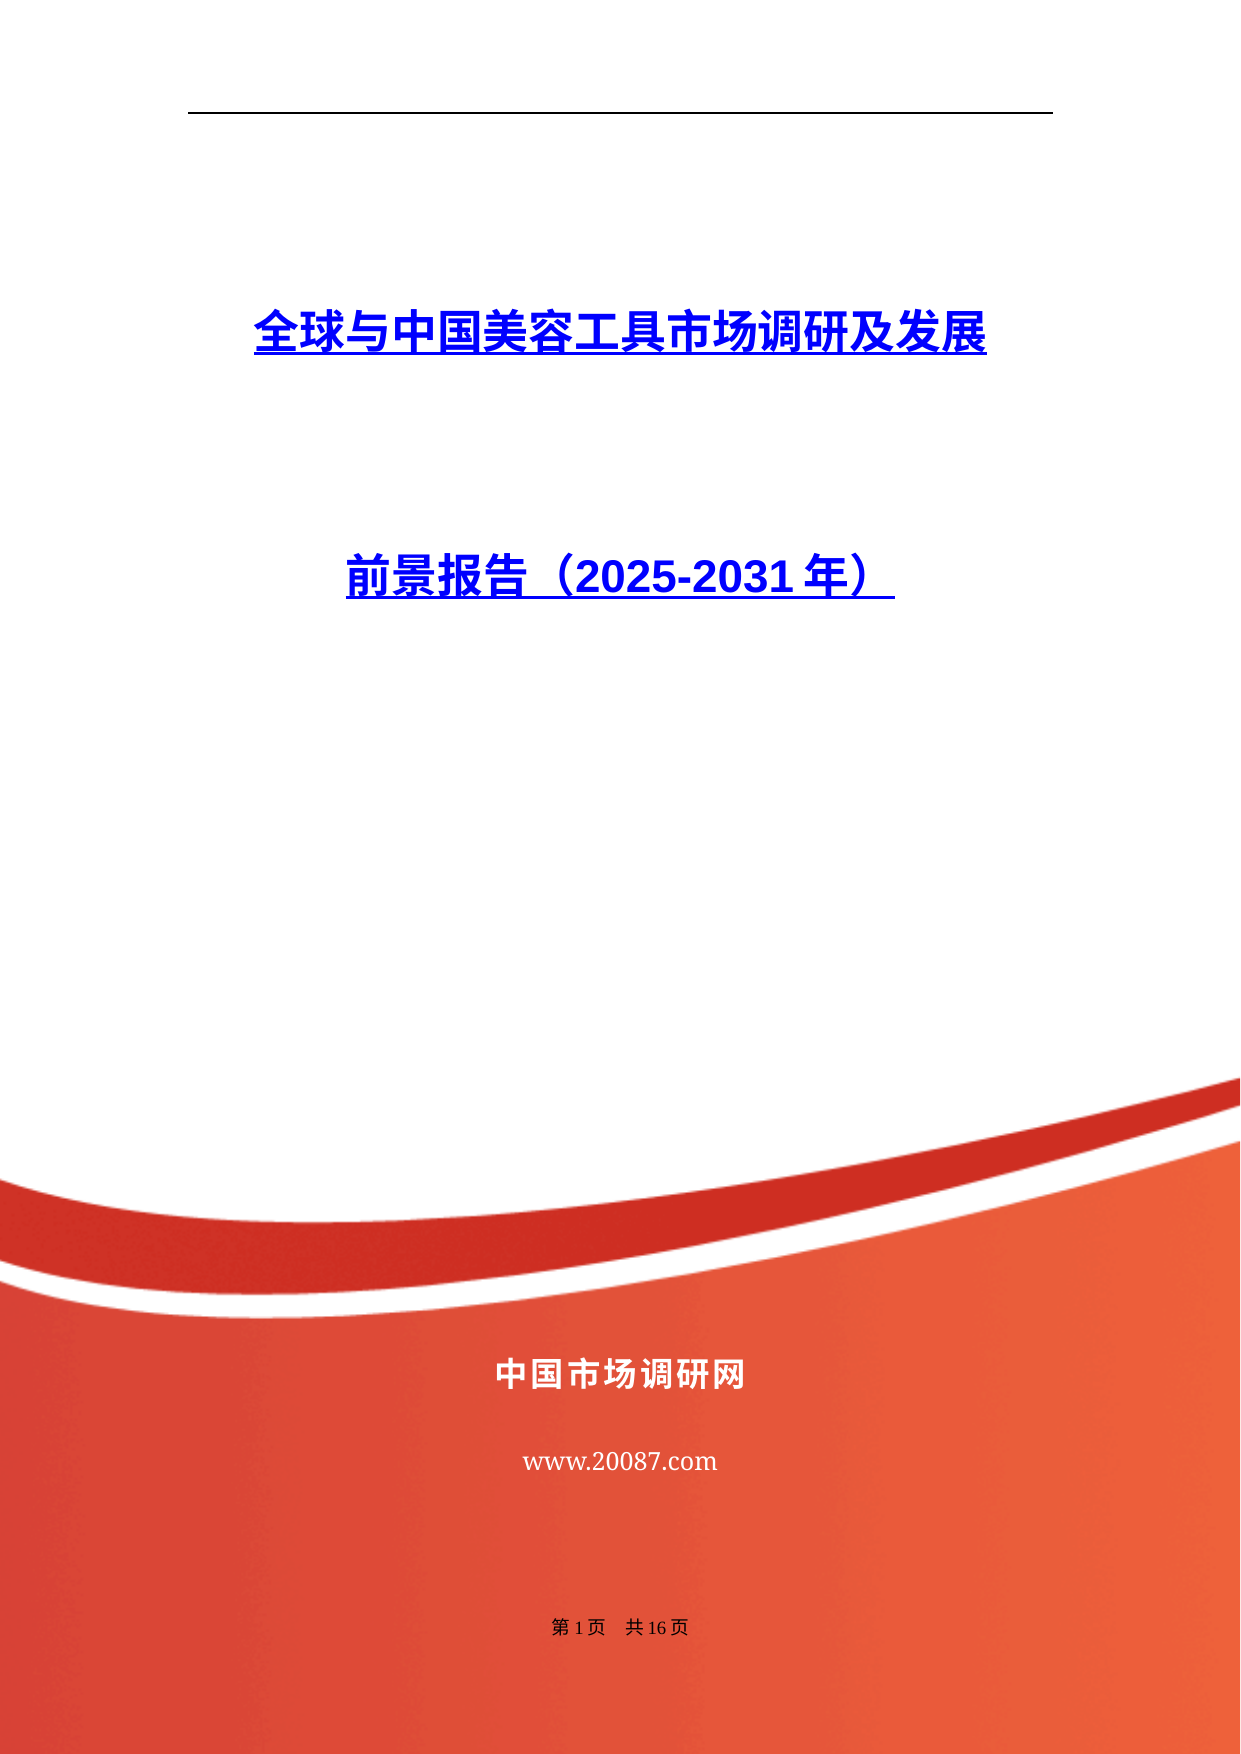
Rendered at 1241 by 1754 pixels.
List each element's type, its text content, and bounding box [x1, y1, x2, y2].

picture [0, 1006, 1241, 1754]
text www.20087.com [187, 1428, 1053, 1493]
table_header 全球与中国美容工具市场调研及发展前景报告（2025-2031年） [188, 207, 1053, 773]
subtitle 中国市场调研网 [187, 1339, 1053, 1404]
